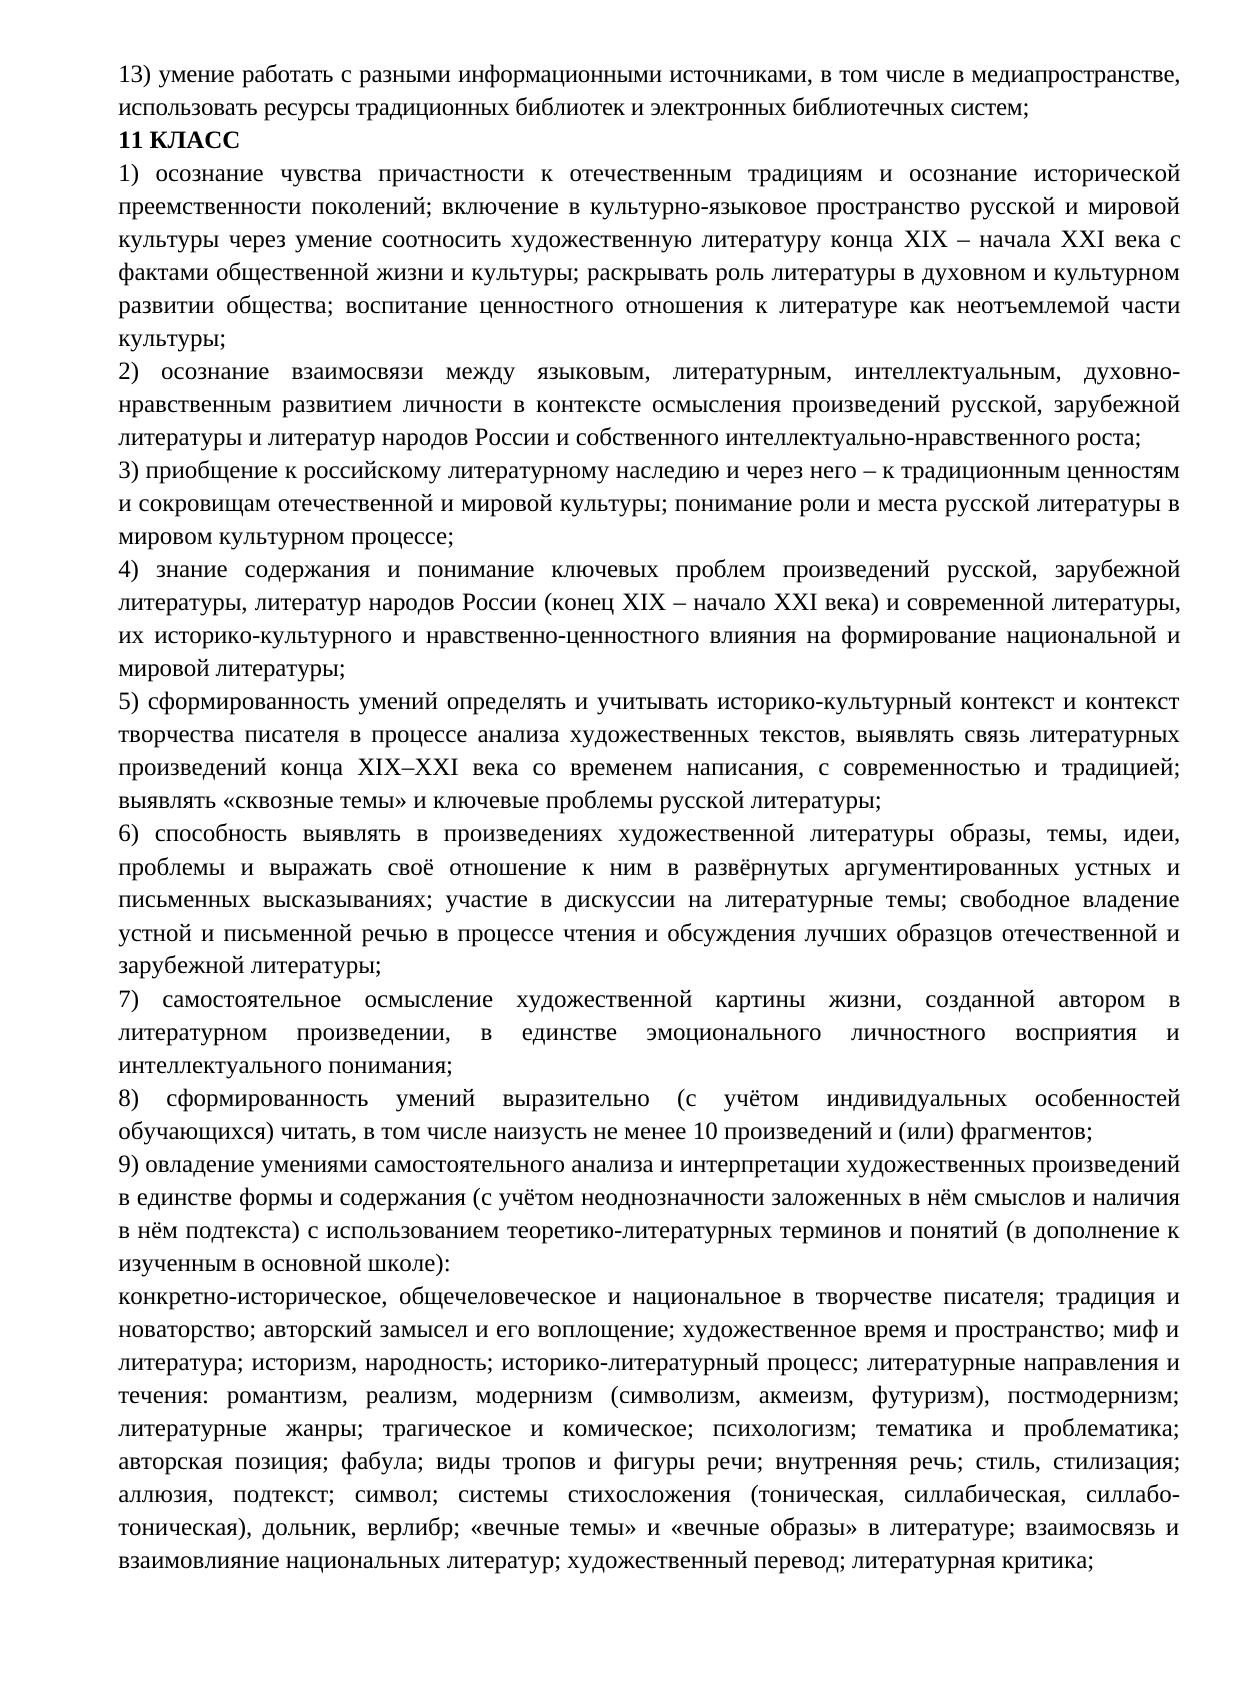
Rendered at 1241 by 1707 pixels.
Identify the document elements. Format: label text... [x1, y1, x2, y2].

text 3) приобщение к российскому литературному наследию и через него – к традиционным ценностям и сокровищам отечественной и мировой культуры; понимание роли и места русской литературы в мировом культурном процессе; [118, 455, 1181, 550]
text 9) овладение умениями самостоятельного анализа и интерпретации художественных произведений в единстве формы и содержания (с учётом неоднозначности заложенных в нём смыслов и наличия в нём подтекста) с использованием теоретико-литературных терминов и понятий (в дополнение к изученным в основной школе): [118, 1149, 1181, 1277]
text 13) умение работать с разными информационными источниками, в том числе в медиапространстве, использовать ресурсы традиционных библиотек и электронных библиотечных систем; [118, 59, 1181, 121]
text конкретно-историческое, общечеловеческое и национальное в творчестве писателя; традиция и новаторство; авторский замысел и его воплощение; художественное время и пространство; миф и литература; историзм, народность; историко-литературный процесс; литературные направления и течения: романтизм, реализм, модернизм (символизм, акмеизм, футуризм), постмодернизм; литературные жанры; трагическое и комическое; психологизм; тематика и проблематика; авторская позиция; фабула; виды тропов и фигуры речи; внутренняя речь; стиль, стилизация; аллюзия, подтекст; символ; системы стихосложения (тоническая, силлабическая, силлабо-тоническая), дольник, верлибр; «вечные темы» и «вечные образы» в литературе; взаимосвязь и взаимовлияние национальных литератур; художественный перевод; литературная критика; [118, 1281, 1181, 1574]
text 4) знание содержания и понимание ключевых проблем произведений русской, зарубежной литературы, литератур народов России (конец XIX – начало XXI века) и современной литературы, их историко-культурного и нравственно-ценностного влияния на формирование национальной и мировой литературы; [118, 554, 1181, 682]
text 7) самостоятельное осмысление художественной картины жизни, созданной автором в литературном произведении, в единстве эмоционального личностного восприятия и интеллектуального понимания; [118, 984, 1181, 1078]
text 8) сформированность умений выразительно (с учётом индивидуальных особенностей обучающихся) читать, в том числе наизусть не менее 10 произведений и (или) фрагментов; [118, 1083, 1181, 1144]
text 11 КЛАСС [118, 125, 1181, 154]
text 1) осознание чувства причастности к отечественным традициям и осознание исторической преемственности поколений; включение в культурно-языковое пространство русской и мировой культуры через умение соотносить художественную литературу конца XIX – начала XXI века с фактами общественной жизни и культуры; раскрывать роль литературы в духовном и культурном развитии общества; воспитание ценностного отношения к литературе как неотъемлемой части культуры; [118, 158, 1181, 352]
text 6) способность выявлять в произведениях художественной литературы образы, темы, идеи, проблемы и выражать своё отношение к ним в развёрнутых аргументированных устных и письменных высказываниях; участие в дискуссии на литературные темы; свободное владение устной и письменной речью в процессе чтения и обсуждения лучших образцов отечественной и зарубежной литературы; [118, 818, 1181, 979]
text 5) сформированность умений определять и учитывать историко-культурный контекст и контекст творчества писателя в процессе анализа художественных текстов, выявлять связь литературных произведений конца XIX–XXI века со временем написания, с современностью и традицией; выявлять «сквозные темы» и ключевые проблемы русской литературы; [118, 686, 1181, 814]
text 2) осознание взаимосвязи между языковым, литературным, интеллектуальным, духовно-нравственным развитием личности в контексте осмысления произведений русской, зарубежной литературы и литератур народов России и собственного интеллектуально-нравственного роста; [118, 356, 1181, 451]
